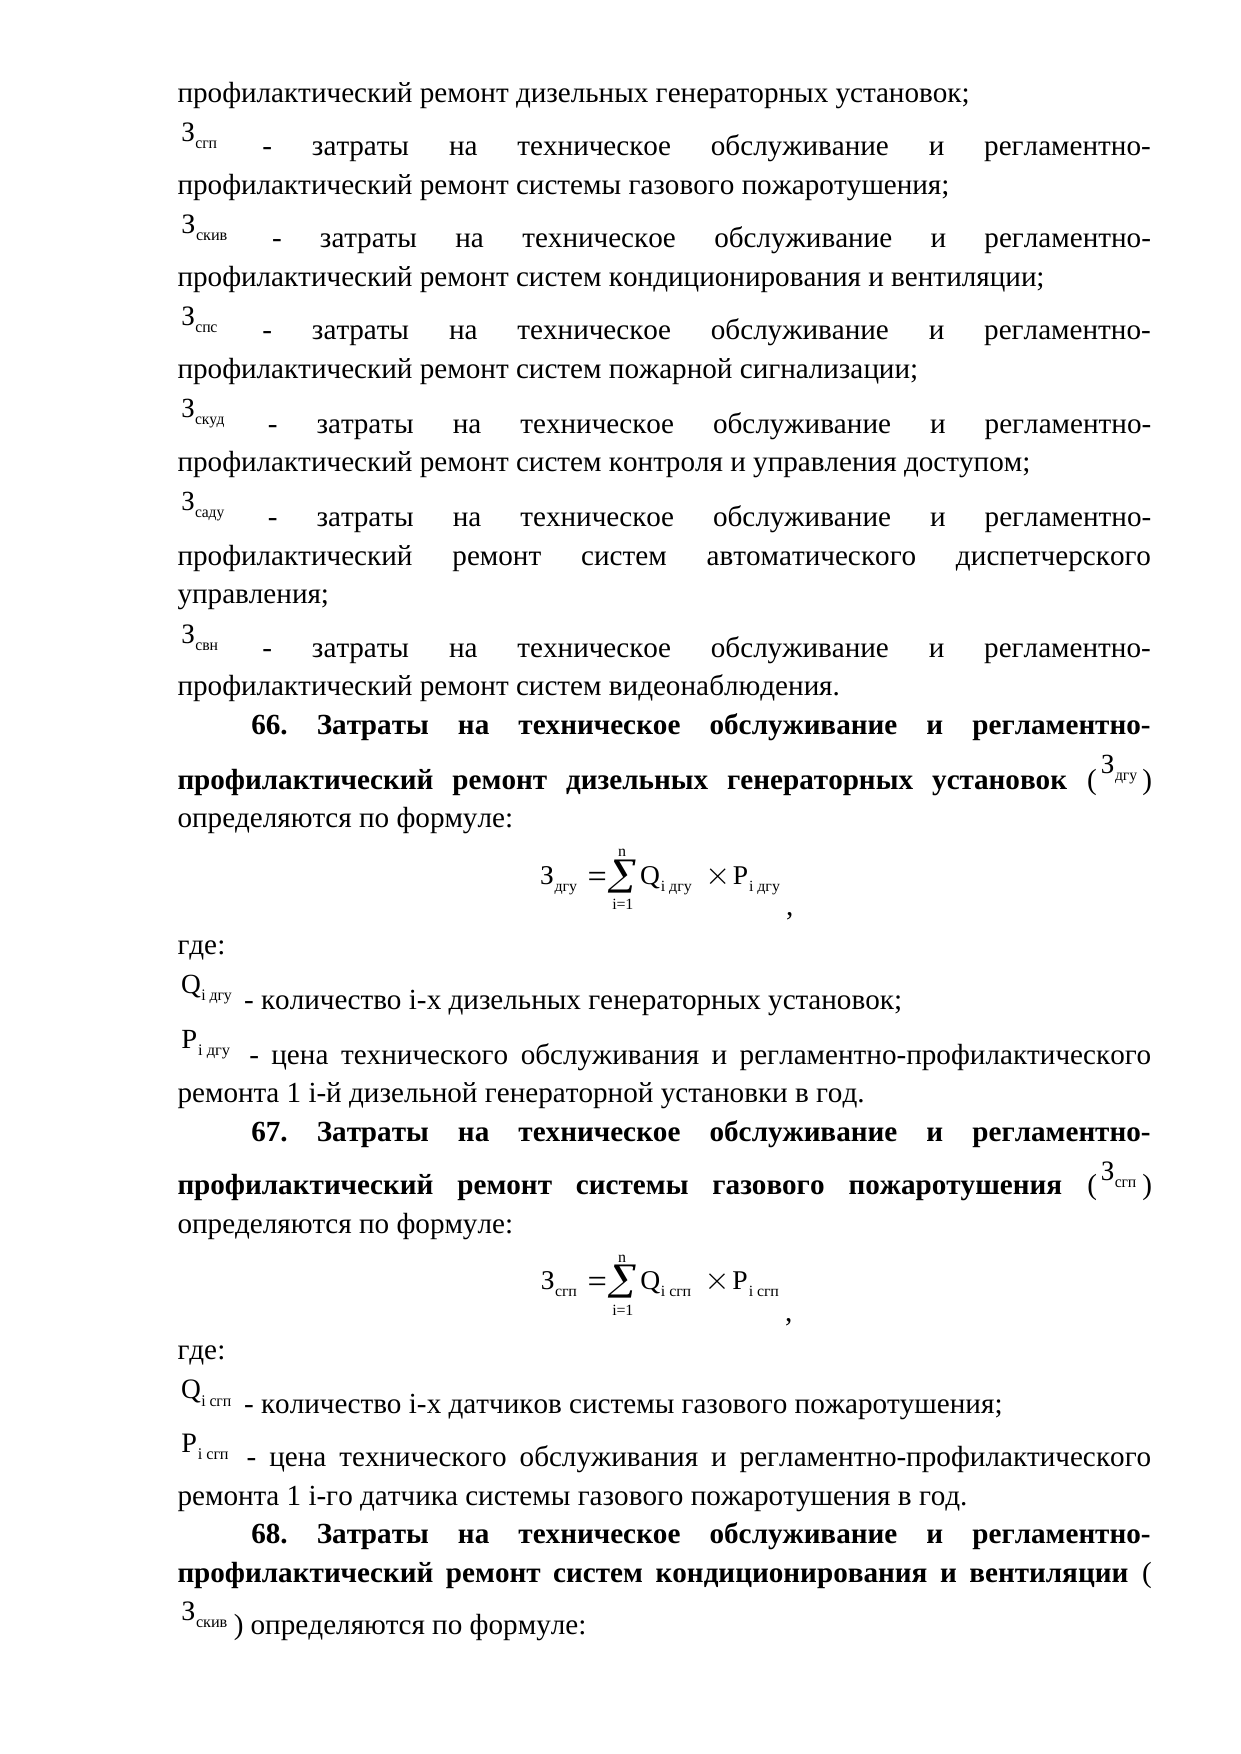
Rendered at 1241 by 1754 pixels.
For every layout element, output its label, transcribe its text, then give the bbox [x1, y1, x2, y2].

text - затраты на техническое обслуживание и регламентно-профилактический ремонт систем видеонаблюдения. [177, 615, 1152, 702]
text - количество i-х дизельных генераторных установок; [177, 965, 1152, 1015]
text 67. Затраты на техническое обслуживание и регламентно-профилактический ремонт системы газового пожаротушения () определяются по формуле: [177, 1114, 1152, 1239]
text 68. Затраты на техническое обслуживание и регламентно-профилактический ремонт систем кондиционирования и вентиляции () определяются по формуле: [177, 1516, 1152, 1641]
text где: [177, 927, 1152, 960]
text 66. Затраты на техническое обслуживание и регламентно-профилактический ремонт дизельных генераторных установок () определяются по формуле: [177, 707, 1152, 834]
text - затраты на техническое обслуживание и регламентно-профилактический ремонт систем пожарной сигнализации; [177, 297, 1152, 384]
text - затраты на техническое обслуживание и регламентно-профилактический ремонт систем кондиционирования и вентиляции; [177, 205, 1152, 292]
text , [177, 839, 1152, 922]
text - затраты на техническое обслуживание и регламентно-профилактический ремонт системы газового пожаротушения; [177, 113, 1152, 200]
text , [177, 1244, 1152, 1327]
text - количество i-х датчиков системы газового пожаротушения; [177, 1371, 1152, 1419]
text - затраты на техническое обслуживание и регламентно-профилактический ремонт систем автоматического диспетчерского управления; [177, 483, 1152, 610]
text - цена технического обслуживания и регламентно-профилактического ремонта 1 i-го датчика системы газового пожаротушения в год. [177, 1424, 1152, 1511]
text где: [177, 1332, 1152, 1366]
text - затраты на техническое обслуживание и регламентно-профилактический ремонт систем контроля и управления доступом; [177, 389, 1152, 478]
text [177, 75, 1152, 108]
text - цена технического обслуживания и регламентно-профилактического ремонта 1 i-й дизельной генераторной установки в год. [177, 1020, 1152, 1109]
